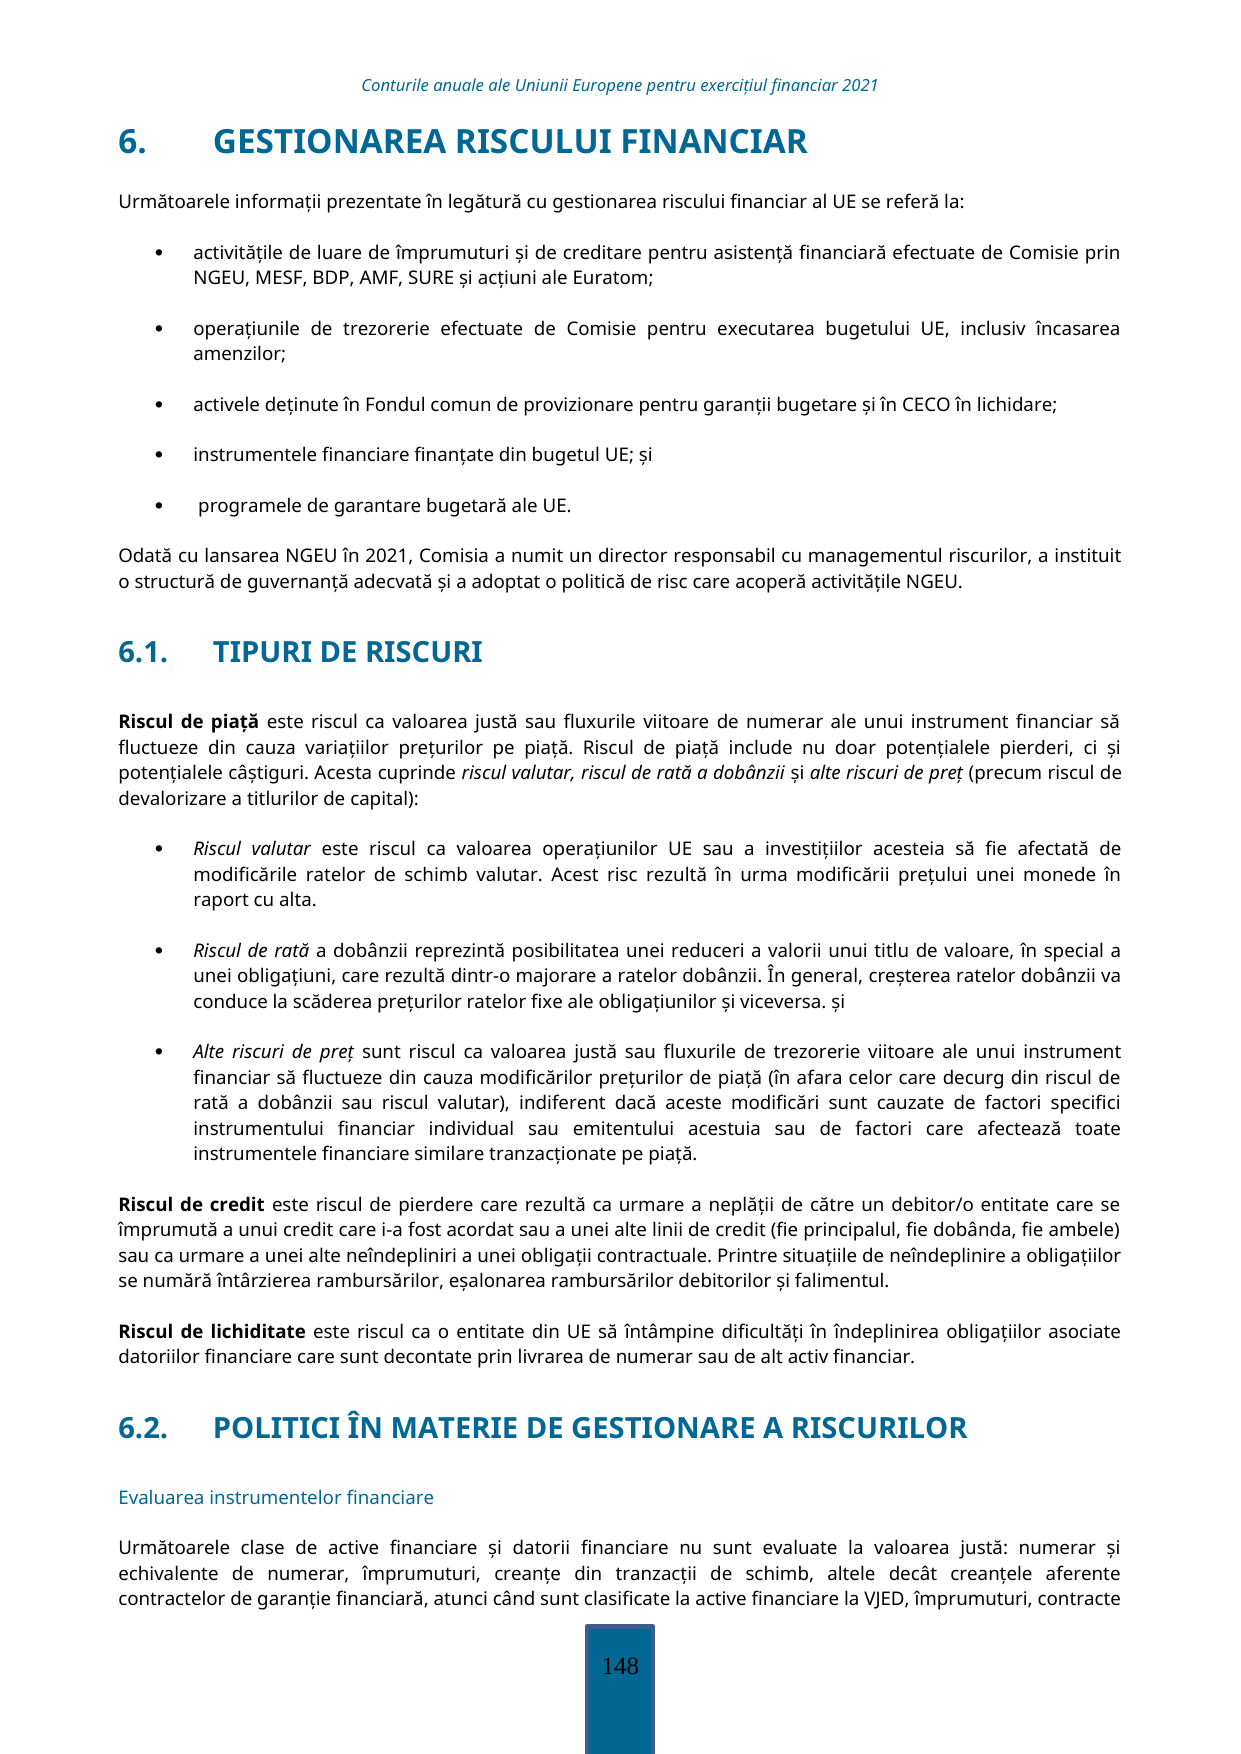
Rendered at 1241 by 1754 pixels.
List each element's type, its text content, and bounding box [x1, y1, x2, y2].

text Următoarele informații prezentate în legătură cu gestionarea riscului financiar al UE se referă la: [118, 188, 1122, 214]
list operațiunile de trezorerie efectuate de Comisie pentru executarea bugetului UE, inclusiv încasarea amenzilor; [156, 315, 1122, 366]
list activele deținute în Fondul comun de provizionare pentru garanții bugetare și în CECO în lichidare; [156, 391, 1122, 417]
text Odată cu lansarea NGEU în 2021, Comisia a numit un director responsabil cu managementul riscurilor, a instituit o structură de guvernanță adecvată și a adoptat o politică de risc care acoperă activitățile NGEU. [118, 543, 1122, 594]
text Riscul de credit este riscul de pierdere care rezultă ca urmare a neplății de către un debitor/o entitate care se împrumută a unui credit care i-a fost acordat sau a unei alte linii de credit (fie principalul, fie dobânda, fie ambele) sau ca urmare a unei alte neîndepliniri a unei obligații contractuale. Printre situațiile de neîndeplinire a obligațiilor se numără întârzierea rambursărilor, eșalonarea rambursărilor debitorilor și falimentul. [118, 1191, 1122, 1293]
text Evaluarea instrumentelor financiare [118, 1484, 1122, 1509]
text GESTIONAREA RISCULUI FINANCIAR [118, 118, 1122, 163]
list instrumentele financiare finanțate din bugetul UE; și [156, 442, 1122, 467]
text TIPURI DE RISCURI [118, 631, 1122, 671]
list Alte riscuri de preț sunt riscul ca valoarea justă sau fluxurile de trezorerie viitoare ale unui instrument financiar să fluctueze din cauza modificărilor prețurilor de piață (în afara celor care decurg din riscul de rată a dobânzii sau riscul valutar), indiferent dacă aceste modificări sunt cauzate de factori specifici instrumentului financiar individual sau emitentului acestuia sau de factori care afectează toate instrumentele financiare similare tranzacționate pe piață. [156, 1039, 1122, 1166]
text POLITICI ÎN MATERIE DE GESTIONARE A RISCURILOR [118, 1407, 1122, 1447]
list Riscul valutar este riscul ca valoarea operațiunilor UE sau a investițiilor acesteia să fie afectată de modificările ratelor de schimb valutar. Acest risc rezultă în urma modificării prețului unei monede în raport cu alta. [156, 836, 1122, 912]
text Riscul de piață este riscul ca valoarea justă sau fluxurile viitoare de numerar ale unui instrument financiar să fluctueze din cauza variațiilor prețurilor pe piață. Riscul de piață include nu doar potențialele pierderi, ci și potențialele câștiguri. Acesta cuprinde riscul valutar, riscul de rată a dobânzii și alte riscuri de preț (precum riscul de devalorizare a titlurilor de capital): [118, 708, 1122, 811]
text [118, 1534, 1122, 1611]
picture [120, 1493, 127, 1502]
list programele de garantare bugetară ale UE. [156, 492, 1122, 518]
list Riscul de rată a dobânzii reprezintă posibilitatea unei reduceri a valorii unui titlu de valoare, în special a unei obligațiuni, care rezultă dintr-o majorare a ratelor dobânzii. În general, creșterea ratelor dobânzii va conduce la scăderea prețurilor ratelor fixe ale obligațiunilor și viceversa. și [156, 937, 1122, 1014]
list activitățile de luare de împrumuturi și de creditare pentru asistență financiară efectuate de Comisie prin NGEU, MESF, BDP, AMF, SURE și acțiuni ale Euratom; [156, 239, 1122, 290]
text Riscul de lichiditate este riscul ca o entitate din UE să întâmpine dificultăți în îndeplinirea obligațiilor asociate datoriilor financiare care sunt decontate prin livrarea de numerar sau de alt activ financiar. [118, 1318, 1122, 1369]
